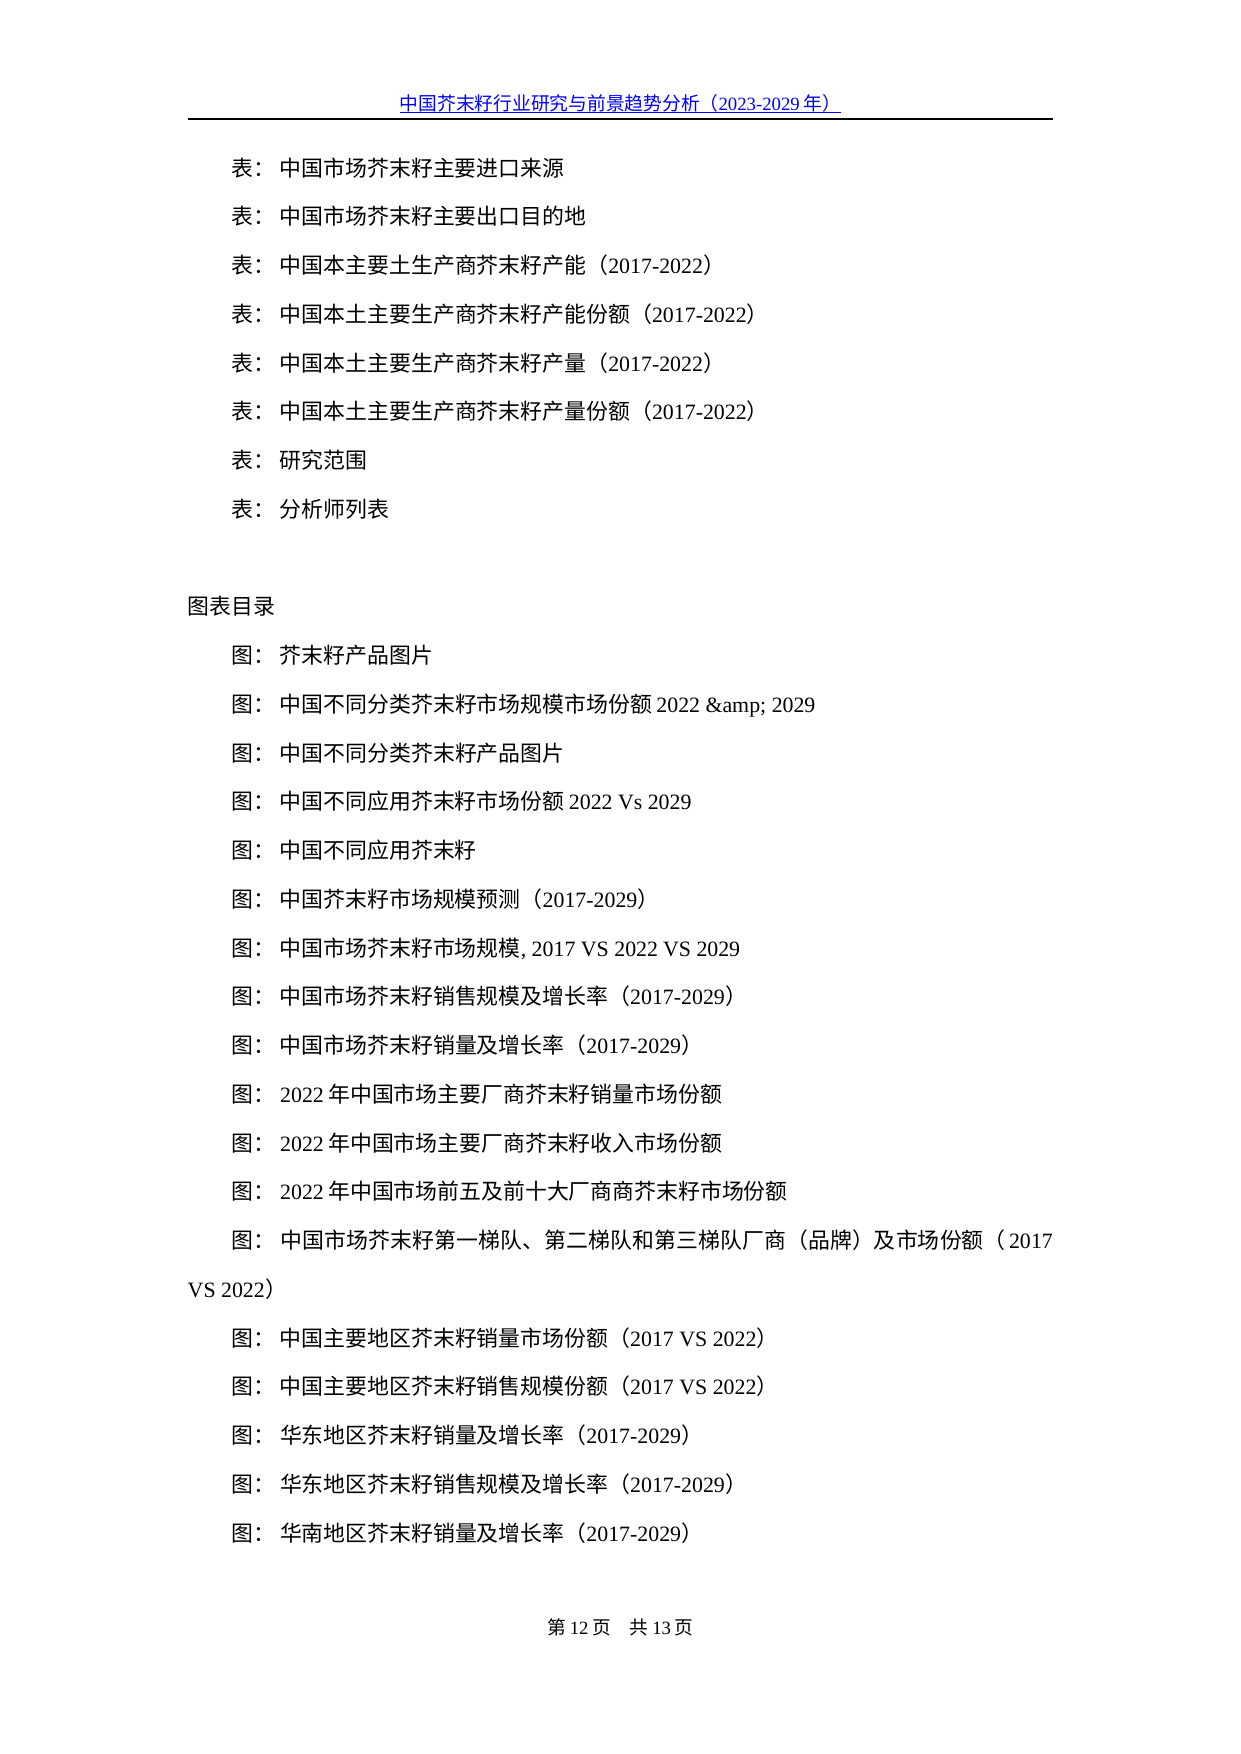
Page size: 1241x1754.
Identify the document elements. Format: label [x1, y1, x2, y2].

text [187, 150, 1053, 1548]
